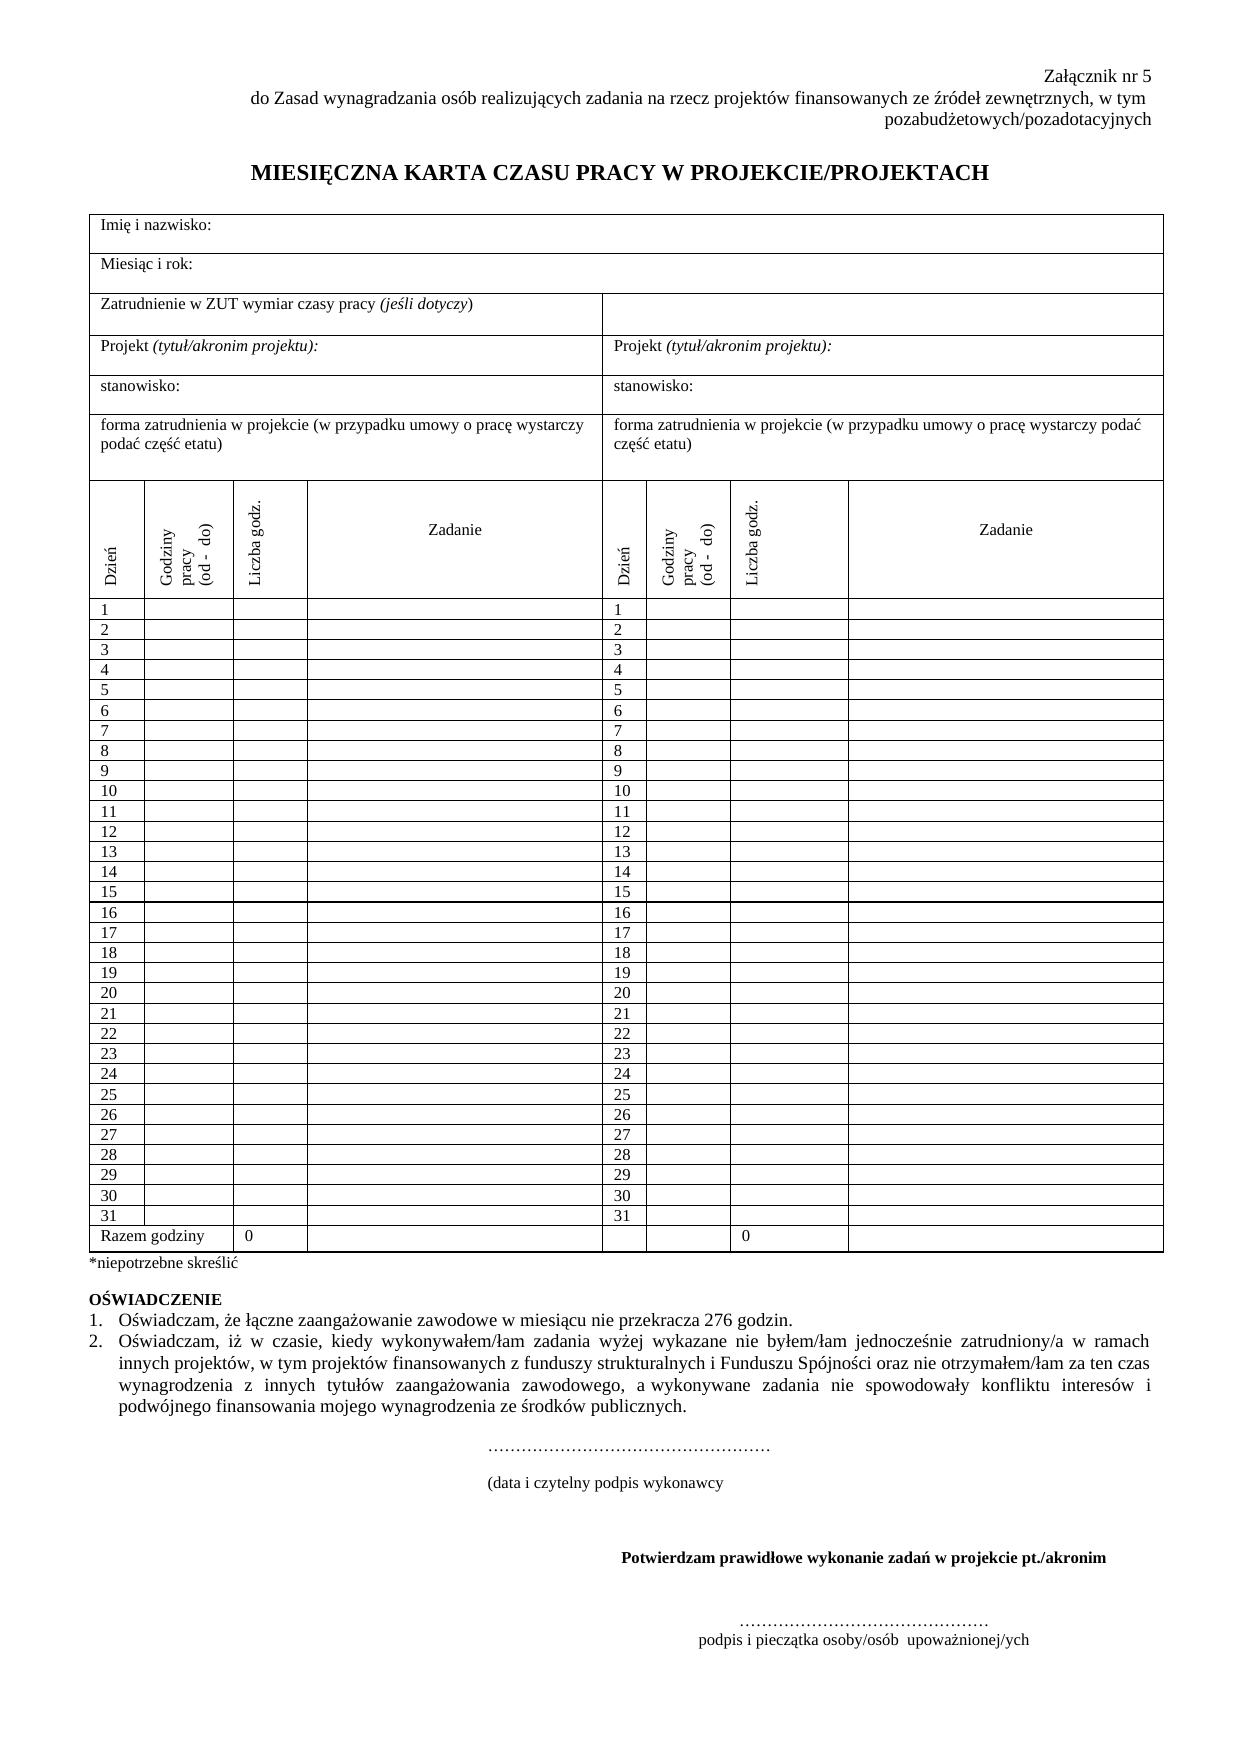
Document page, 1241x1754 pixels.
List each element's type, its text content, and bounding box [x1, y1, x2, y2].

table_cell [849, 983, 1163, 1002]
table_cell [849, 721, 1163, 740]
table_cell [308, 599, 602, 618]
table_cell [849, 640, 1163, 659]
table_cell [849, 822, 1163, 841]
table_cell [234, 660, 307, 679]
table_cell 5 [603, 680, 646, 699]
table_cell [145, 721, 233, 740]
table_cell 16 [90, 903, 144, 922]
table_cell 22 [90, 1024, 144, 1043]
table_cell [234, 842, 307, 861]
table_cell 19 [603, 963, 646, 982]
table_cell 29 [90, 1165, 144, 1184]
table_cell [145, 862, 233, 881]
table_cell [647, 1145, 730, 1164]
table_cell [849, 1185, 1163, 1204]
table_cell [647, 963, 730, 982]
table_cell 14 [603, 862, 646, 881]
title MIESIĘCZNA KARTA CZASU PRACY W PROJEKCIE/PROJEKTACH [89, 158, 1152, 185]
table_cell [849, 700, 1163, 719]
table_cell 29 [603, 1165, 646, 1184]
table_cell [849, 963, 1163, 982]
table_cell 27 [90, 1125, 144, 1144]
table_cell [731, 1024, 848, 1043]
table_cell [849, 801, 1163, 821]
table_cell 11 [603, 801, 646, 821]
table_cell [647, 1185, 730, 1204]
table_cell [731, 1044, 848, 1063]
table_cell [234, 1044, 307, 1063]
table_cell Liczba godz. [234, 481, 307, 598]
table_cell 10 [90, 781, 144, 800]
table_cell 16 [603, 903, 646, 922]
table_cell [234, 721, 307, 740]
table_cell [849, 761, 1163, 780]
table_cell [849, 620, 1163, 639]
table_cell [308, 943, 602, 962]
table_cell 13 [90, 842, 144, 861]
table_cell [647, 599, 730, 618]
table_cell [731, 983, 848, 1002]
table_cell [145, 842, 233, 861]
table_cell 20 [90, 983, 144, 1002]
table_cell [731, 1145, 848, 1164]
table_cell [731, 660, 848, 679]
table_cell [234, 599, 307, 618]
table_cell [308, 963, 602, 982]
table_cell Projekt (tytuł/akronim projektu): [603, 336, 1163, 374]
table_cell [849, 882, 1163, 901]
table_cell [145, 1044, 233, 1063]
table_cell 9 [603, 761, 646, 780]
table_cell [308, 862, 602, 881]
text podpis i pieczątka osoby/osób upoważnionej/ych [576, 1630, 1152, 1649]
table_cell [849, 599, 1163, 618]
table_cell [647, 1024, 730, 1043]
table_cell [603, 294, 1163, 335]
table_cell [849, 1105, 1163, 1124]
table_cell 15 [603, 882, 646, 901]
table_cell [308, 1084, 602, 1103]
table_cell stanowisko: [90, 376, 602, 414]
table_cell [647, 1064, 730, 1083]
table_cell [647, 1044, 730, 1063]
table_cell 12 [90, 822, 144, 841]
table_cell [731, 1064, 848, 1083]
table_cell Godziny pracy (od - do) [145, 481, 233, 598]
table_cell [308, 1125, 602, 1144]
table_cell 30 [90, 1185, 144, 1204]
table_cell [603, 1226, 646, 1251]
table_cell [145, 1105, 233, 1124]
table_cell [234, 923, 307, 942]
table_cell [145, 761, 233, 780]
table_cell [308, 801, 602, 821]
table_cell [647, 1206, 730, 1225]
table_cell [145, 1165, 233, 1184]
table_cell [731, 741, 848, 760]
table_cell [145, 660, 233, 679]
table_cell [234, 761, 307, 780]
table_cell Zatrudnienie w ZUT wymiar czasy pracy (jeśli dotyczy) [90, 294, 602, 335]
table_cell 4 [90, 660, 144, 679]
table_cell [145, 1084, 233, 1103]
table_cell [647, 1165, 730, 1184]
table_cell [731, 801, 848, 821]
table_cell [647, 700, 730, 719]
table_cell [849, 1125, 1163, 1144]
table_cell [647, 1226, 730, 1251]
table_cell [234, 1024, 307, 1043]
table_cell forma zatrudnienia w projekcie (w przypadku umowy o pracę wystarczy podać część etatu) [90, 415, 602, 480]
table_cell 18 [90, 943, 144, 962]
table_cell [145, 801, 233, 821]
table_cell [731, 882, 848, 901]
table_cell [234, 680, 307, 699]
table_cell [308, 1004, 602, 1023]
table_cell 24 [603, 1064, 646, 1083]
table_cell [731, 620, 848, 639]
table_cell [849, 1145, 1163, 1164]
table_cell [731, 1185, 848, 1204]
table_cell [731, 1004, 848, 1023]
text ……………………………………… [576, 1611, 1152, 1630]
table_cell [308, 882, 602, 901]
table_cell Liczba godz. [731, 481, 848, 598]
table_cell [308, 1145, 602, 1164]
text Potwierdzam prawidłowe wykonanie zadań w projekcie pt./akronim [576, 1548, 1152, 1567]
table_cell [849, 1024, 1163, 1043]
table_cell [234, 1185, 307, 1204]
table_cell [731, 680, 848, 699]
table_cell 19 [90, 963, 144, 982]
table_cell [647, 983, 730, 1002]
table_cell 28 [603, 1145, 646, 1164]
table_cell [731, 1206, 848, 1225]
table_cell 4 [603, 660, 646, 679]
table_cell [731, 700, 848, 719]
table_cell [145, 599, 233, 618]
table_cell [731, 822, 848, 841]
table_cell 12 [603, 822, 646, 841]
table_cell 7 [603, 721, 646, 740]
table_cell 1 [603, 599, 646, 618]
table_cell [145, 700, 233, 719]
table_cell 18 [603, 943, 646, 962]
table_cell [849, 862, 1163, 881]
table_cell [308, 923, 602, 942]
table_cell [647, 680, 730, 699]
table_cell [234, 1145, 307, 1164]
table_cell 17 [90, 923, 144, 942]
table_cell [849, 923, 1163, 942]
table_cell Zadanie [849, 481, 1163, 598]
text (data i czytelny podpis wykonawcy [487, 1473, 1152, 1492]
table_cell 0 [234, 1226, 307, 1251]
table_cell [145, 983, 233, 1002]
table_cell 26 [90, 1105, 144, 1124]
table_cell [234, 1206, 307, 1225]
table_cell [145, 1145, 233, 1164]
table_cell Razem godziny [90, 1226, 233, 1251]
table_cell [731, 1125, 848, 1144]
table_cell [647, 1105, 730, 1124]
table_cell 24 [90, 1064, 144, 1083]
table_cell 31 [90, 1206, 144, 1225]
table_cell 21 [90, 1004, 144, 1023]
table_cell [731, 599, 848, 618]
table_cell [647, 1125, 730, 1144]
table_cell [308, 721, 602, 740]
table_cell [849, 1226, 1163, 1251]
table_cell Godziny pracy (od - do) [647, 481, 730, 598]
table_cell [145, 781, 233, 800]
table_cell 14 [90, 862, 144, 881]
table_cell [647, 620, 730, 639]
table_cell [308, 1165, 602, 1184]
text …………………………………………… [487, 1436, 1152, 1455]
table_cell [145, 943, 233, 962]
table_cell [647, 1004, 730, 1023]
table_cell [145, 903, 233, 922]
table_cell [308, 983, 602, 1002]
table_cell [849, 1206, 1163, 1225]
table_cell [308, 781, 602, 800]
table_cell [731, 923, 848, 942]
table_cell [145, 680, 233, 699]
table_cell 22 [603, 1024, 646, 1043]
table_cell [647, 660, 730, 679]
table_cell Miesiąc i rok: [90, 254, 1163, 292]
table_cell [308, 700, 602, 719]
table_cell [647, 801, 730, 821]
table_cell [308, 842, 602, 861]
table_cell 11 [90, 801, 144, 821]
table_cell [731, 761, 848, 780]
table_cell [647, 822, 730, 841]
table_cell [234, 620, 307, 639]
table_cell [234, 1004, 307, 1023]
table_cell [234, 781, 307, 800]
table_cell 27 [603, 1125, 646, 1144]
table_cell [647, 1084, 730, 1103]
table_cell [647, 862, 730, 881]
table_cell [308, 761, 602, 780]
table_cell [849, 1064, 1163, 1083]
table_cell 20 [603, 983, 646, 1002]
table_cell [849, 1165, 1163, 1184]
table_cell [234, 801, 307, 821]
table_cell [731, 903, 848, 922]
table_cell [731, 862, 848, 881]
table_cell [234, 862, 307, 881]
table_cell [145, 640, 233, 659]
table_cell [308, 822, 602, 841]
table_cell [647, 781, 730, 800]
text Załącznik nr 5 do Zasad wynagradzania osób realizujących zadania na rzecz projektów finansowanych ze źródeł zewnętrznych, w tym pozabudżetowych/pozadotacyjnych [89, 65, 1152, 130]
table_cell [308, 680, 602, 699]
table_cell [145, 1064, 233, 1083]
table_cell [234, 882, 307, 901]
text *niepotrzebne skreślić [89, 1253, 1152, 1272]
table_cell 8 [90, 741, 144, 760]
table_cell 21 [603, 1004, 646, 1023]
table_cell 2 [90, 620, 144, 639]
table_cell [647, 923, 730, 942]
table_cell 28 [90, 1145, 144, 1164]
table_cell [731, 781, 848, 800]
table_cell [308, 741, 602, 760]
table_cell [234, 963, 307, 982]
table_cell [234, 1165, 307, 1184]
table_cell [145, 1004, 233, 1023]
table_cell [145, 923, 233, 942]
table_cell [647, 943, 730, 962]
table_cell [145, 822, 233, 841]
table_cell 15 [90, 882, 144, 901]
table_cell Dzień [90, 481, 144, 598]
table_cell [308, 1064, 602, 1083]
table_cell [308, 1105, 602, 1124]
table_cell 10 [603, 781, 646, 800]
table_cell [308, 1206, 602, 1225]
table_cell [145, 1185, 233, 1204]
table_cell 17 [603, 923, 646, 942]
table_cell [647, 882, 730, 901]
table_cell 6 [90, 700, 144, 719]
table_cell [234, 640, 307, 659]
table_cell [731, 963, 848, 982]
table_cell [145, 620, 233, 639]
table_cell [731, 640, 848, 659]
table_cell [234, 1084, 307, 1103]
table_cell [731, 943, 848, 962]
table_cell [308, 1024, 602, 1043]
table_cell 0 [731, 1226, 848, 1251]
table_cell [308, 903, 602, 922]
table_cell [234, 1064, 307, 1083]
table_cell [731, 1105, 848, 1124]
table_cell [234, 983, 307, 1002]
table_cell [731, 842, 848, 861]
table_cell [308, 660, 602, 679]
table_cell [849, 741, 1163, 760]
table_cell 23 [603, 1044, 646, 1063]
table_cell [234, 700, 307, 719]
table_cell Dzień [603, 481, 646, 598]
table_cell forma zatrudnienia w projekcie (w przypadku umowy o pracę wystarczy podać część etatu) [603, 415, 1163, 480]
table_cell [849, 1084, 1163, 1103]
table_cell [647, 903, 730, 922]
table_cell [308, 1226, 602, 1251]
table_cell [849, 1044, 1163, 1063]
table_cell [145, 1206, 233, 1225]
table_cell [647, 761, 730, 780]
table_cell 9 [90, 761, 144, 780]
table_cell [731, 1084, 848, 1103]
table_cell [647, 741, 730, 760]
table_cell [145, 963, 233, 982]
table_cell [849, 842, 1163, 861]
table_cell [849, 781, 1163, 800]
text 1. Oświadczam, że łączne zaangażowanie zawodowe w miesiącu nie przekracza 276 godzin. [89, 1309, 1240, 1330]
table_cell [647, 721, 730, 740]
table_cell [145, 1125, 233, 1144]
table_cell 13 [603, 842, 646, 861]
table_cell 30 [603, 1185, 646, 1204]
table_cell [647, 842, 730, 861]
table_cell 7 [90, 721, 144, 740]
table_cell [849, 660, 1163, 679]
table_cell 23 [90, 1044, 144, 1063]
table_cell [308, 1185, 602, 1204]
table_cell [234, 741, 307, 760]
table_cell [849, 680, 1163, 699]
table_cell Zadanie [308, 481, 602, 598]
table_cell stanowisko: [603, 376, 1163, 414]
table_cell [731, 721, 848, 740]
table_cell [849, 943, 1163, 962]
table_cell 25 [90, 1084, 144, 1103]
table_cell 2 [603, 620, 646, 639]
table_cell [145, 882, 233, 901]
table_cell 3 [603, 640, 646, 659]
table_cell 1 [90, 599, 144, 618]
text 2. Oświadczam, iż w czasie, kiedy wykonywałem/łam zadania wyżej wykazane nie byłem/łam jednocześnie zatrudniony/a w ramach innych projektów, w tym projektów finansowanych z funduszy strukturalnych i Funduszu Spójności oraz nie otrzymałem/łam za ten czas wynagrodzenia z innych tytułów zaangażowania zawodowego, a wykonywane zadania nie spowodowały konfliktu interesów i podwójnego finansowania mojego wynagrodzenia ze środków publicznych. [89, 1330, 1152, 1417]
table_cell [731, 1165, 848, 1184]
table_cell [234, 822, 307, 841]
table_cell [308, 640, 602, 659]
table_cell 6 [603, 700, 646, 719]
table_cell Projekt (tytuł/akronim projektu): [90, 336, 602, 374]
table_cell 26 [603, 1105, 646, 1124]
table_cell 3 [90, 640, 144, 659]
table_cell [234, 943, 307, 962]
table_cell [145, 741, 233, 760]
text OŚWIADCZENIE [89, 1290, 1240, 1309]
table_header Imię i nazwisko: [90, 215, 1163, 253]
table_cell [234, 1125, 307, 1144]
table_cell 31 [603, 1206, 646, 1225]
table_cell 5 [90, 680, 144, 699]
table_cell [647, 640, 730, 659]
table_cell [849, 903, 1163, 922]
table_cell [145, 1024, 233, 1043]
table_cell 8 [603, 741, 646, 760]
table_cell [234, 903, 307, 922]
table_cell 25 [603, 1084, 646, 1103]
table_cell [234, 1105, 307, 1124]
table_cell [308, 620, 602, 639]
table_cell [308, 1044, 602, 1063]
table_cell [849, 1004, 1163, 1023]
